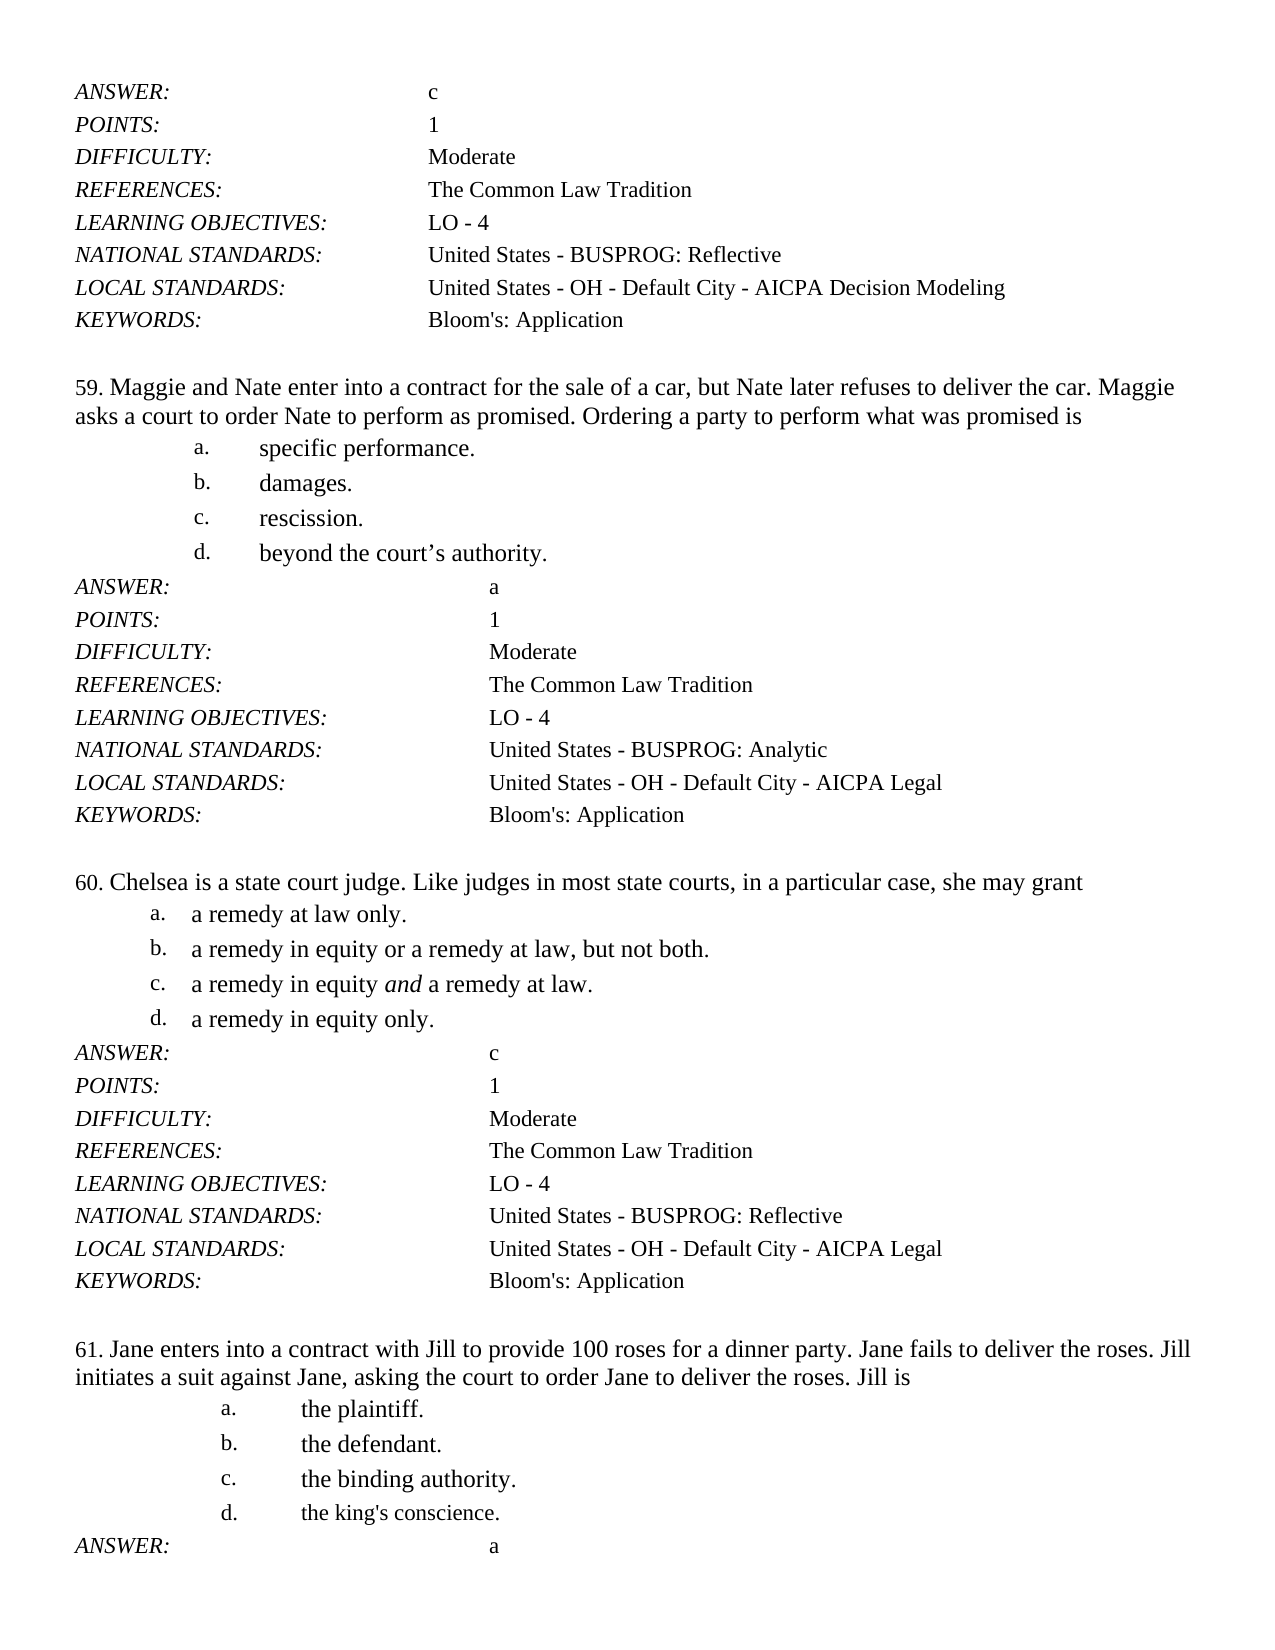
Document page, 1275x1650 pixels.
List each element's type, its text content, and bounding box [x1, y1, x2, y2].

table_header 60. Chelsea is a state court judge. Like judges in most state courts, in a particular case, she may grant [75, 896, 1200, 1297]
table_header 59. Maggie and Nate enter into a contract for the sale of a car, but Nate later refuses to deliver the car. Maggie asks a court to order Nate to perform as promised. Ordering a party to perform what was promised is [75, 430, 1200, 831]
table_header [75, 75, 1200, 336]
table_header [75, 1391, 1200, 1561]
